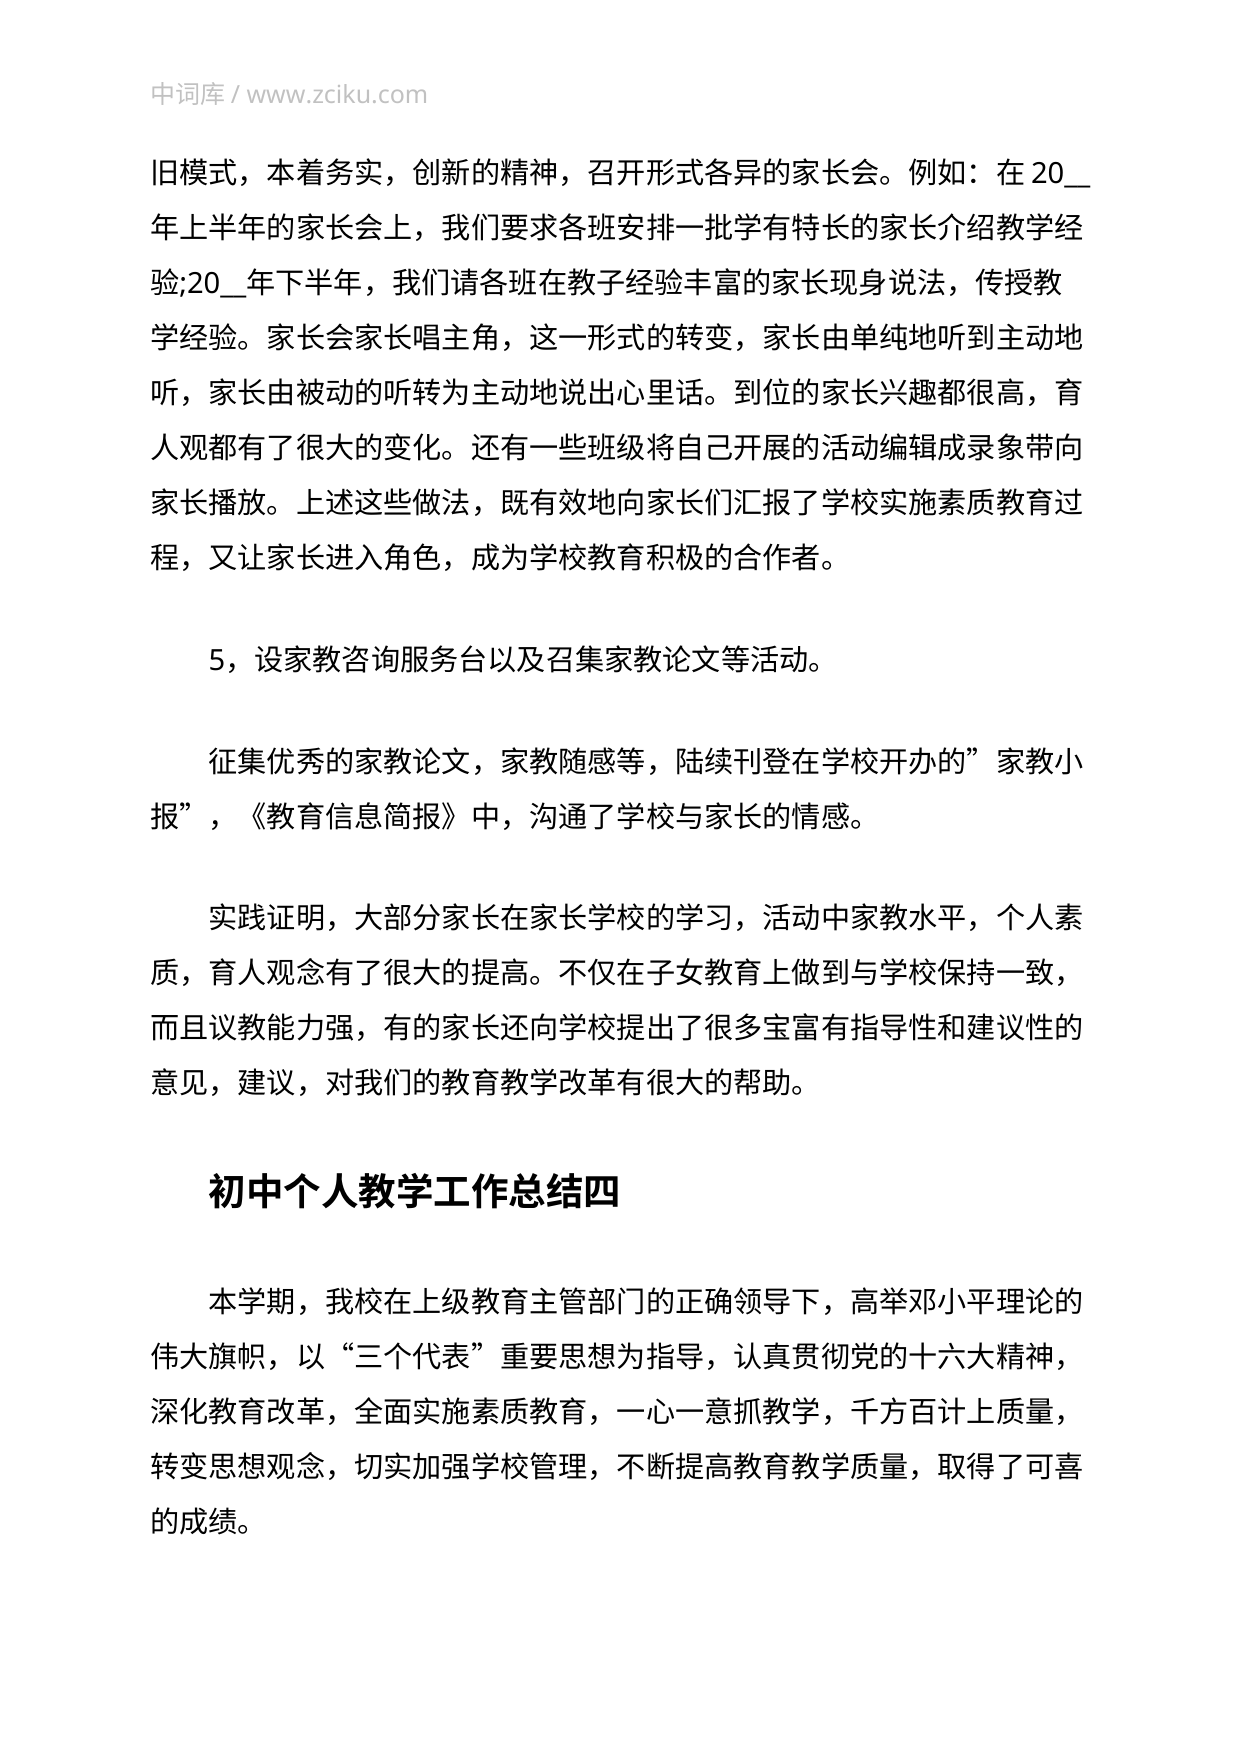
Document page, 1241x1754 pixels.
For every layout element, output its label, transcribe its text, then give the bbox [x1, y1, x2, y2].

text 征集优秀的家教论文，家教随感等，陆续刊登在学校开办的”家教小报”，《教育信息简报》中，沟通了学校与家长的情感。 [150, 738, 1090, 835]
text 实践证明，大部分家长在家长学校的学习，活动中家教水平，个人素质，育人观念有了很大的提高。不仅在子女教育上做到与学校保持一致，而且议教能力强，有的家长还向学校提出了很多宝富有指导性和建议性的意见，建议，对我们的教育教学改革有很大的帮助。 [150, 895, 1090, 1102]
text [150, 150, 1090, 577]
text 5，设家教咨询服务台以及召集家教论文等活动。 [150, 636, 1090, 679]
text 初中个人教学工作总结四 [150, 1161, 1090, 1216]
text 本学期，我校在上级教育主管部门的正确领导下，高举邓小平理论的伟大旗帜，以“三个代表”重要思想为指导，认真贯彻党的十六大精神，深化教育改革，全面实施素质教育，一心一意抓教学，千方百计上质量，转变思想观念，切实加强学校管理，不断提高教育教学质量，取得了可喜的成绩。 [150, 1279, 1090, 1541]
